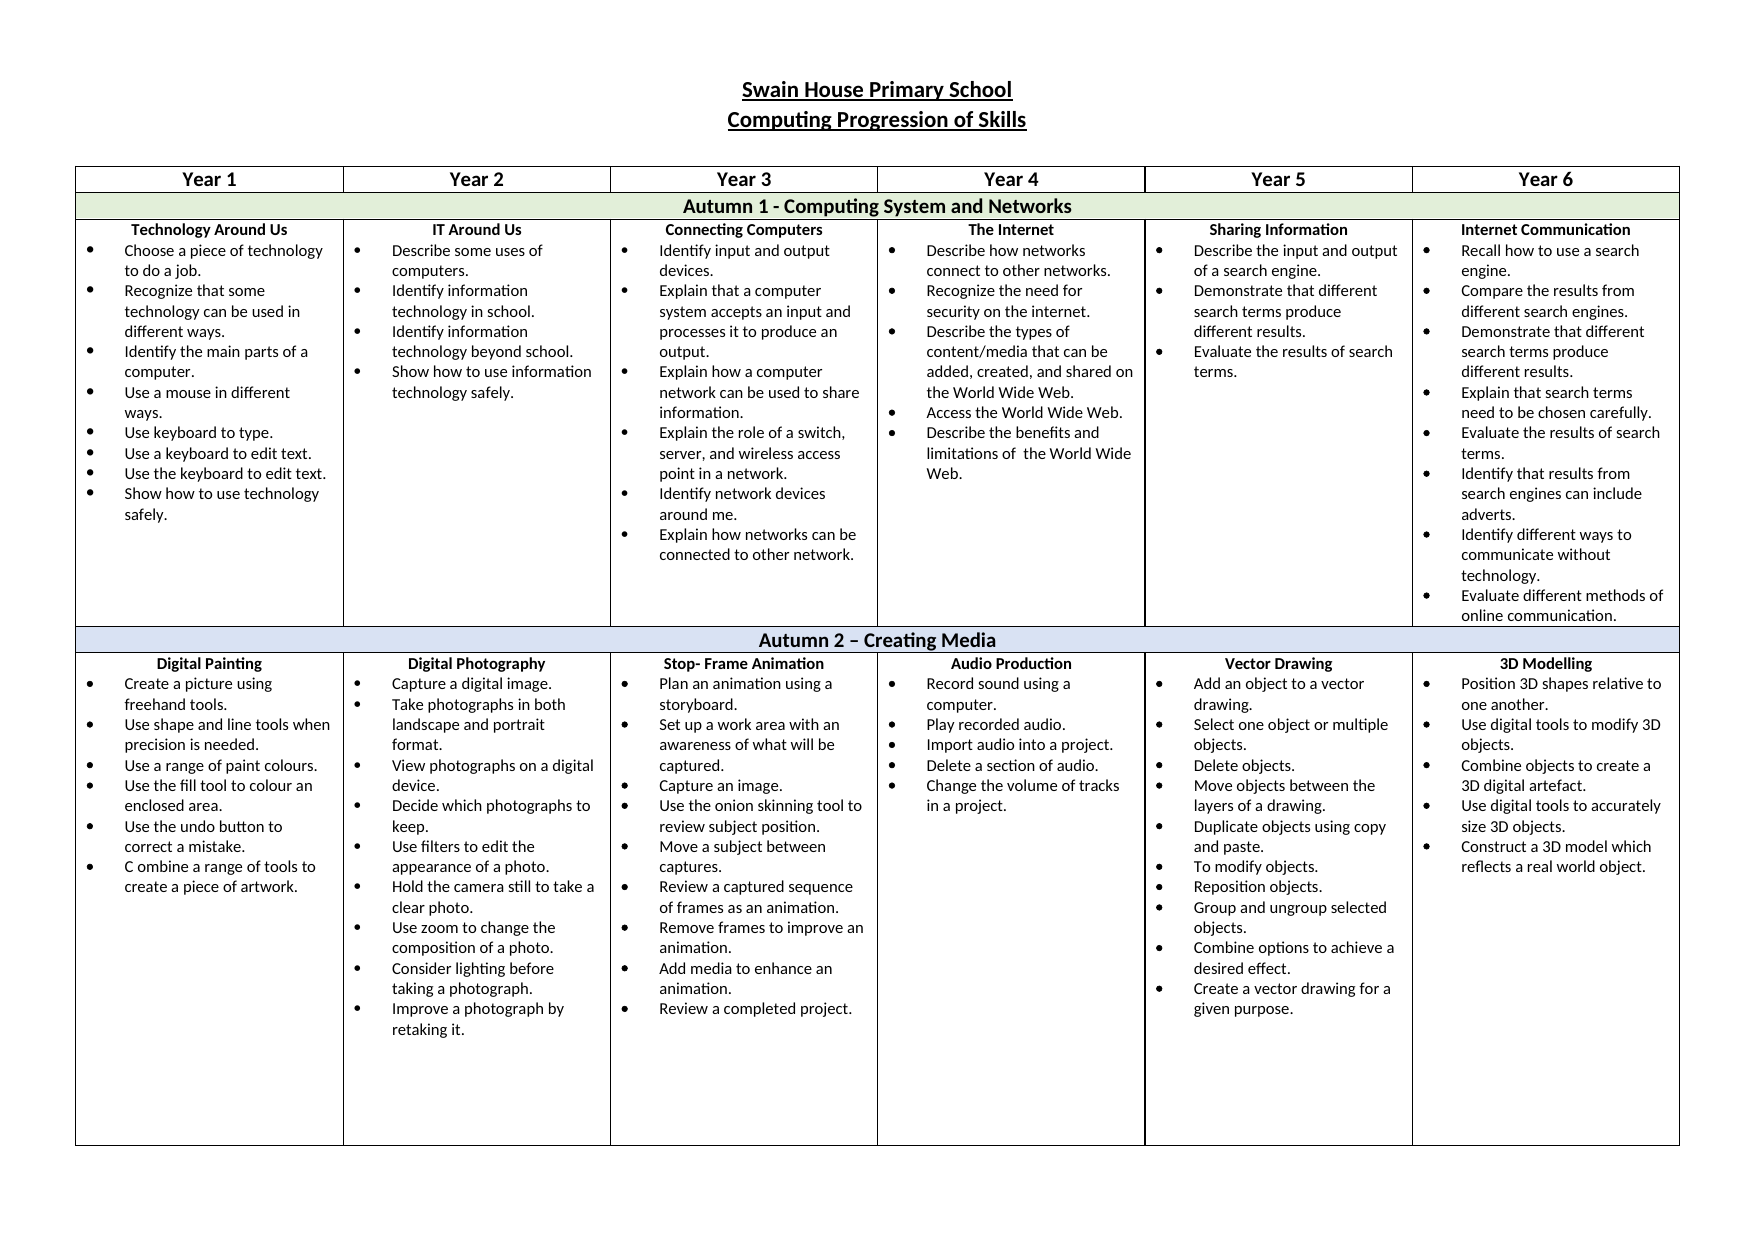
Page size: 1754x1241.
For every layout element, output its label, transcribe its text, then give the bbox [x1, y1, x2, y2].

table_cell Connecting Computers Identify input and output devices. Explain that a computer system accepts an input and processes it to produce an output. Explain how a computer network can be used to share information. Explain the role of a switch, server, and wireless access point in a network. Identify network devices around me. Explain how networks can be connected to other network. [611, 220, 877, 626]
table_cell Internet Communication Recall how to use a search engine. Compare the results from different search engines. Demonstrate that different search terms produce different results. Explain that search terms need to be chosen carefully. Evaluate the results of search terms. Identify that results from search engines can include adverts. Identify different ways to communicate without technology. Evaluate different methods of online communication. [1413, 220, 1679, 626]
table_header Year 1 [76, 167, 343, 192]
table_cell Autumn 1 - Computing System and Networks [76, 193, 1679, 218]
table_cell Digital Photography Capture a digital image. Take photographs in both landscape and portrait format. View photographs on a digital device. Decide which photographs to keep. Use filters to edit the appearance of a photo. Hold the camera still to take a clear photo. Use zoom to change the composition of a photo. Consider lighting before taking a photograph. Improve a photograph by retaking it. [344, 653, 610, 1144]
table_cell Stop- Frame Animation Plan an animation using a storyboard. Set up a work area with an awareness of what will be captured. Capture an image. Use the onion skinning tool to review subject position. Move a subject between captures. Review a captured sequence of frames as an animation. Remove frames to improve an animation. Add media to enhance an animation. Review a completed project. [611, 653, 877, 1144]
table_cell Audio Production Record sound using a computer. Play recorded audio. Import audio into a project. Delete a section of audio. Change the volume of tracks in a project. [878, 653, 1144, 1144]
table_cell IT Around Us Describe some uses of computers. Identify information technology in school. Identify information technology beyond school. Show how to use information technology safely. [344, 220, 610, 626]
table_cell Technology Around Us Choose a piece of technology to do a job. Recognize that some technology can be used in different ways. Identify the main parts of a computer. Use a mouse in different ways. Use keyboard to type. Use a keyboard to edit text. Use the keyboard to edit text. Show how to use technology safely. [76, 220, 343, 626]
table_cell Sharing Information Describe the input and output of a search engine. Demonstrate that different search terms produce different results. Evaluate the results of search terms. [1146, 220, 1412, 626]
table_cell 3D Modelling Position 3D shapes relative to one another. Use digital tools to modify 3D objects. Combine objects to create a 3D digital artefact. Use digital tools to accurately size 3D objects. Construct a 3D model which reflects a real world object. [1413, 653, 1679, 1144]
text Swain House Primary School [75, 75, 1679, 103]
table_cell Autumn 2 – Creating Media [76, 627, 1679, 652]
table_cell Digital Painting Create a picture using freehand tools. Use shape and line tools when precision is needed. Use a range of paint colours. Use the fill tool to colour an enclosed area. Use the undo button to correct a mistake. C ombine a range of tools to create a piece of artwork. [76, 653, 343, 1144]
table_header Year 5 [1146, 167, 1412, 192]
table_header Year 4 [878, 167, 1144, 192]
table_header Year 2 [344, 167, 610, 192]
table_header Year 3 [611, 167, 877, 192]
table_cell Vector Drawing Add an object to a vector drawing. Select one object or multiple objects. Delete objects. Move objects between the layers of a drawing. Duplicate objects using copy and paste. To modify objects. Reposition objects. Group and ungroup selected objects. Combine options to achieve a desired effect. Create a vector drawing for a given purpose. [1146, 653, 1412, 1144]
table_header Year 6 [1413, 167, 1679, 192]
table_cell The Internet Describe how networks connect to other networks. Recognize the need for security on the internet. Describe the types of content/media that can be added, created, and shared on the World Wide Web. Access the World Wide Web. Describe the benefits and limitations of the World Wide Web. [878, 220, 1144, 626]
text Computing Progression of Skills [75, 105, 1679, 133]
